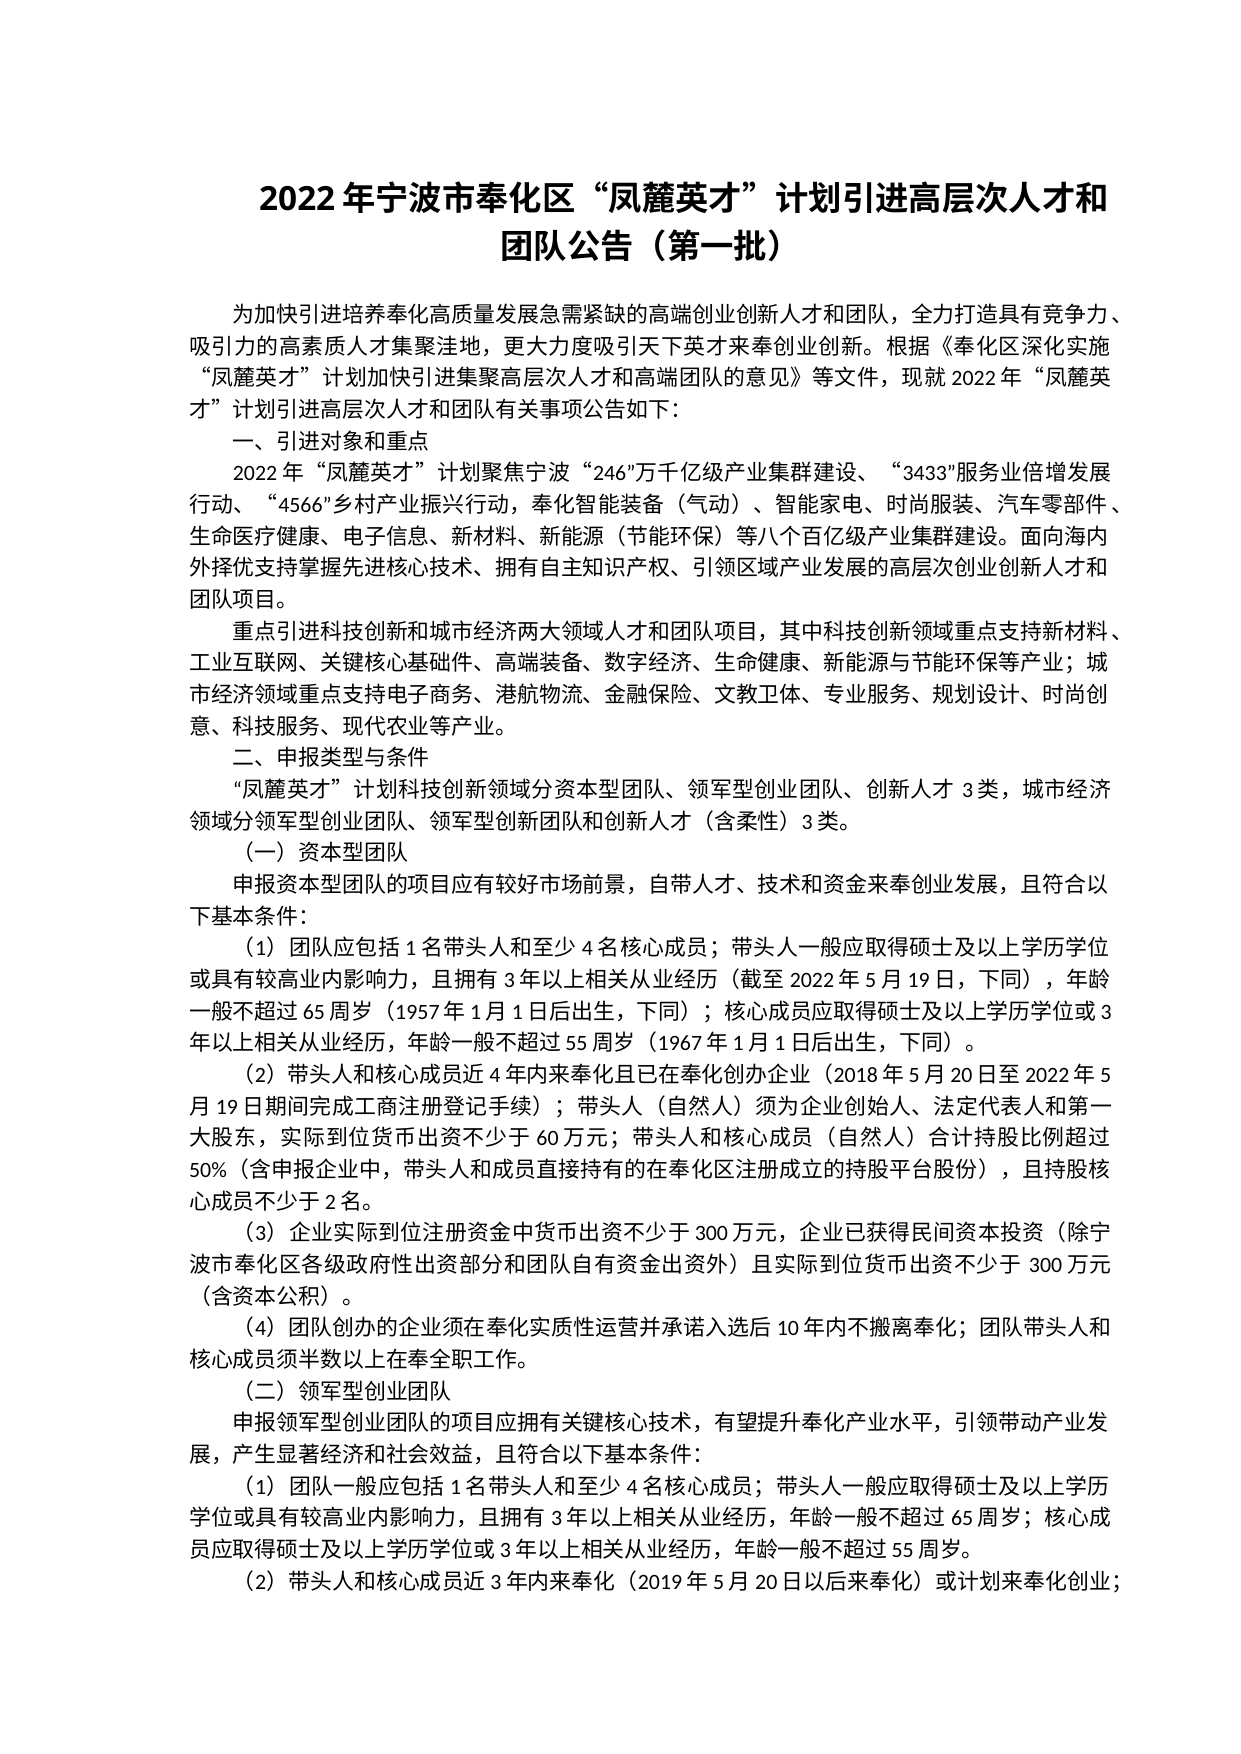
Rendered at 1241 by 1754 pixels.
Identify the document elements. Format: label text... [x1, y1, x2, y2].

text （4）团队创办的企业须在奉化实质性运营并承诺入选后10年内不搬离奉化；团队带头人和核心成员须半数以上在奉全职工作。 [189, 1310, 1111, 1374]
text （一）资本型团队 [189, 835, 1111, 867]
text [189, 1564, 1111, 1595]
text 为加快引进培养奉化高质量发展急需紧缺的高端创业创新人才和团队，全力打造具有竞争力、吸引力的高素质人才集聚洼地，更大力度吸引天下英才来奉创业创新。根据《奉化区深化实施“凤麓英才”计划加快引进集聚高层次人才和高端团队的意见》等文件，现就2022年“凤麓英才”计划引进高层次人才和团队有关事项公告如下： [189, 297, 1111, 424]
subtitle 2022年宁波市奉化区“凤麓英才”计划引进高层次人才和团队公告（第一批） [189, 171, 1111, 268]
text 申报领军型创业团队的项目应拥有关键核心技术，有望提升奉化产业水平，引领带动产业发展，产生显著经济和社会效益，且符合以下基本条件： [189, 1405, 1111, 1469]
text （1）团队一般应包括1名带头人和至少4名核心成员；带头人一般应取得硕士及以上学历学位或具有较高业内影响力，且拥有3年以上相关从业经历，年龄一般不超过65周岁；核心成员应取得硕士及以上学历学位或3年以上相关从业经历，年龄一般不超过55周岁。 [189, 1469, 1111, 1564]
text 二、申报类型与条件 [189, 740, 1111, 772]
text （二）领军型创业团队 [189, 1374, 1111, 1405]
text “凤麓英才”计划科技创新领域分资本型团队、领军型创业团队、创新人才3类，城市经济领域分领军型创业团队、领军型创新团队和创新人才（含柔性）3类。 [189, 772, 1111, 835]
text 重点引进科技创新和城市经济两大领域人才和团队项目，其中科技创新领域重点支持新材料、工业互联网、关键核心基础件、高端装备、数字经济、生命健康、新能源与节能环保等产业；城市经济领域重点支持电子商务、港航物流、金融保险、文教卫体、专业服务、规划设计、时尚创意、科技服务、现代农业等产业。 [189, 614, 1111, 740]
text 一、引进对象和重点 [189, 424, 1111, 455]
text 申报资本型团队的项目应有较好市场前景，自带人才、技术和资金来奉创业发展，且符合以下基本条件： [189, 867, 1111, 930]
text （1）团队应包括1名带头人和至少4名核心成员；带头人一般应取得硕士及以上学历学位或具有较高业内影响力，且拥有3年以上相关从业经历（截至2022年5月19日，下同），年龄一般不超过65周岁（1957年1月1日后出生，下同）；核心成员应取得硕士及以上学历学位或3年以上相关从业经历，年龄一般不超过55周岁（1967年1月1日后出生，下同）。 [189, 930, 1111, 1057]
text （3）企业实际到位注册资金中货币出资不少于300万元，企业已获得民间资本投资（除宁波市奉化区各级政府性出资部分和团队自有资金出资外）且实际到位货币出资不少于300万元（含资本公积）。 [189, 1215, 1111, 1310]
text 2022年“凤麓英才”计划聚焦宁波“246”万千亿级产业集群建设、“3433”服务业倍增发展行动、“4566”乡村产业振兴行动，奉化智能装备（气动）、智能家电、时尚服装、汽车零部件、生命医疗健康、电子信息、新材料、新能源（节能环保）等八个百亿级产业集群建设。面向海内外择优支持掌握先进核心技术、拥有自主知识产权、引领区域产业发展的高层次创业创新人才和团队项目。 [189, 455, 1111, 614]
text （2）带头人和核心成员近4年内来奉化且已在奉化创办企业（2018年5月20日至2022年5月19日期间完成工商注册登记手续）；带头人（自然人）须为企业创始人、法定代表人和第一大股东，实际到位货币出资不少于60万元；带头人和核心成员（自然人）合计持股比例超过50%（含申报企业中，带头人和成员直接持有的在奉化区注册成立的持股平台股份），且持股核心成员不少于2名。 [189, 1057, 1111, 1215]
